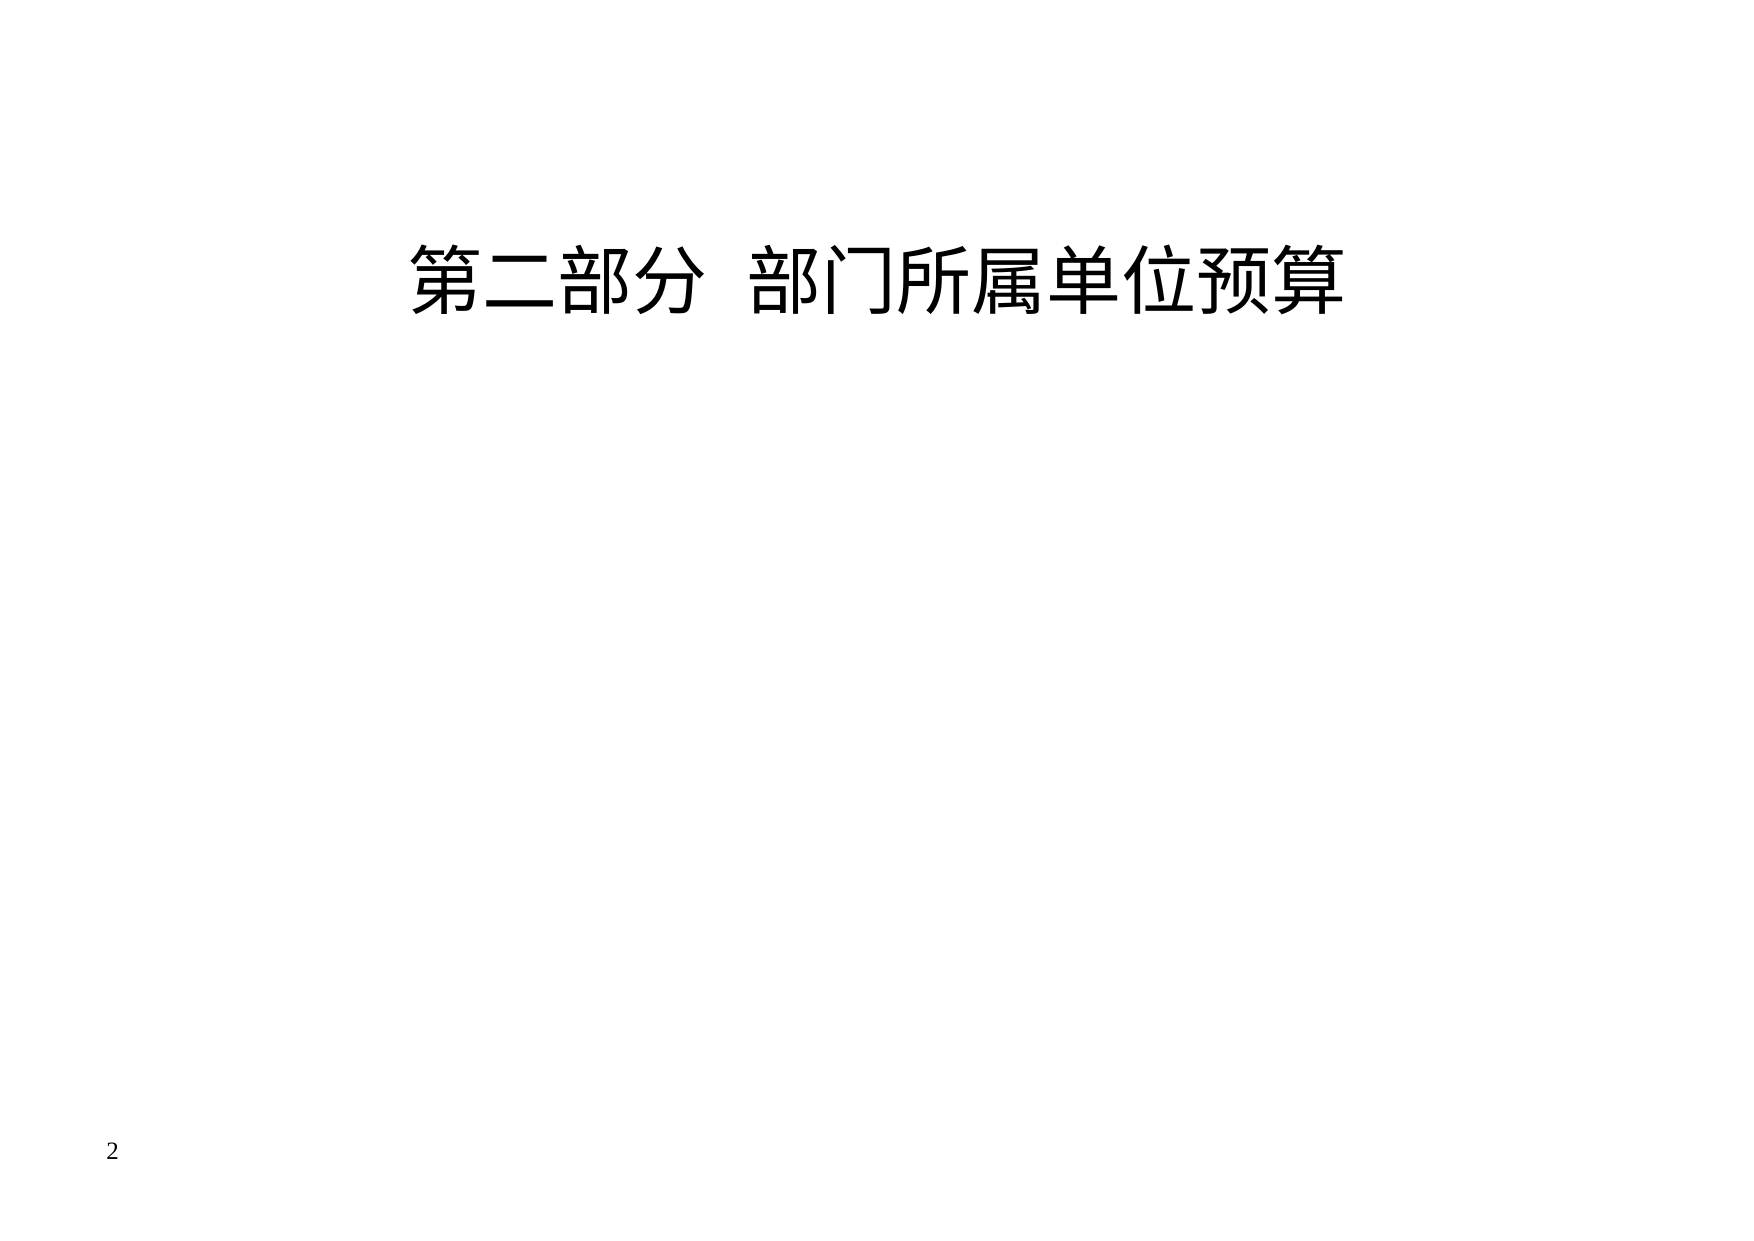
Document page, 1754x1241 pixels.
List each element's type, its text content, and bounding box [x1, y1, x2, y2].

text 第二部分 部门所属单位预算 [106, 228, 1648, 330]
